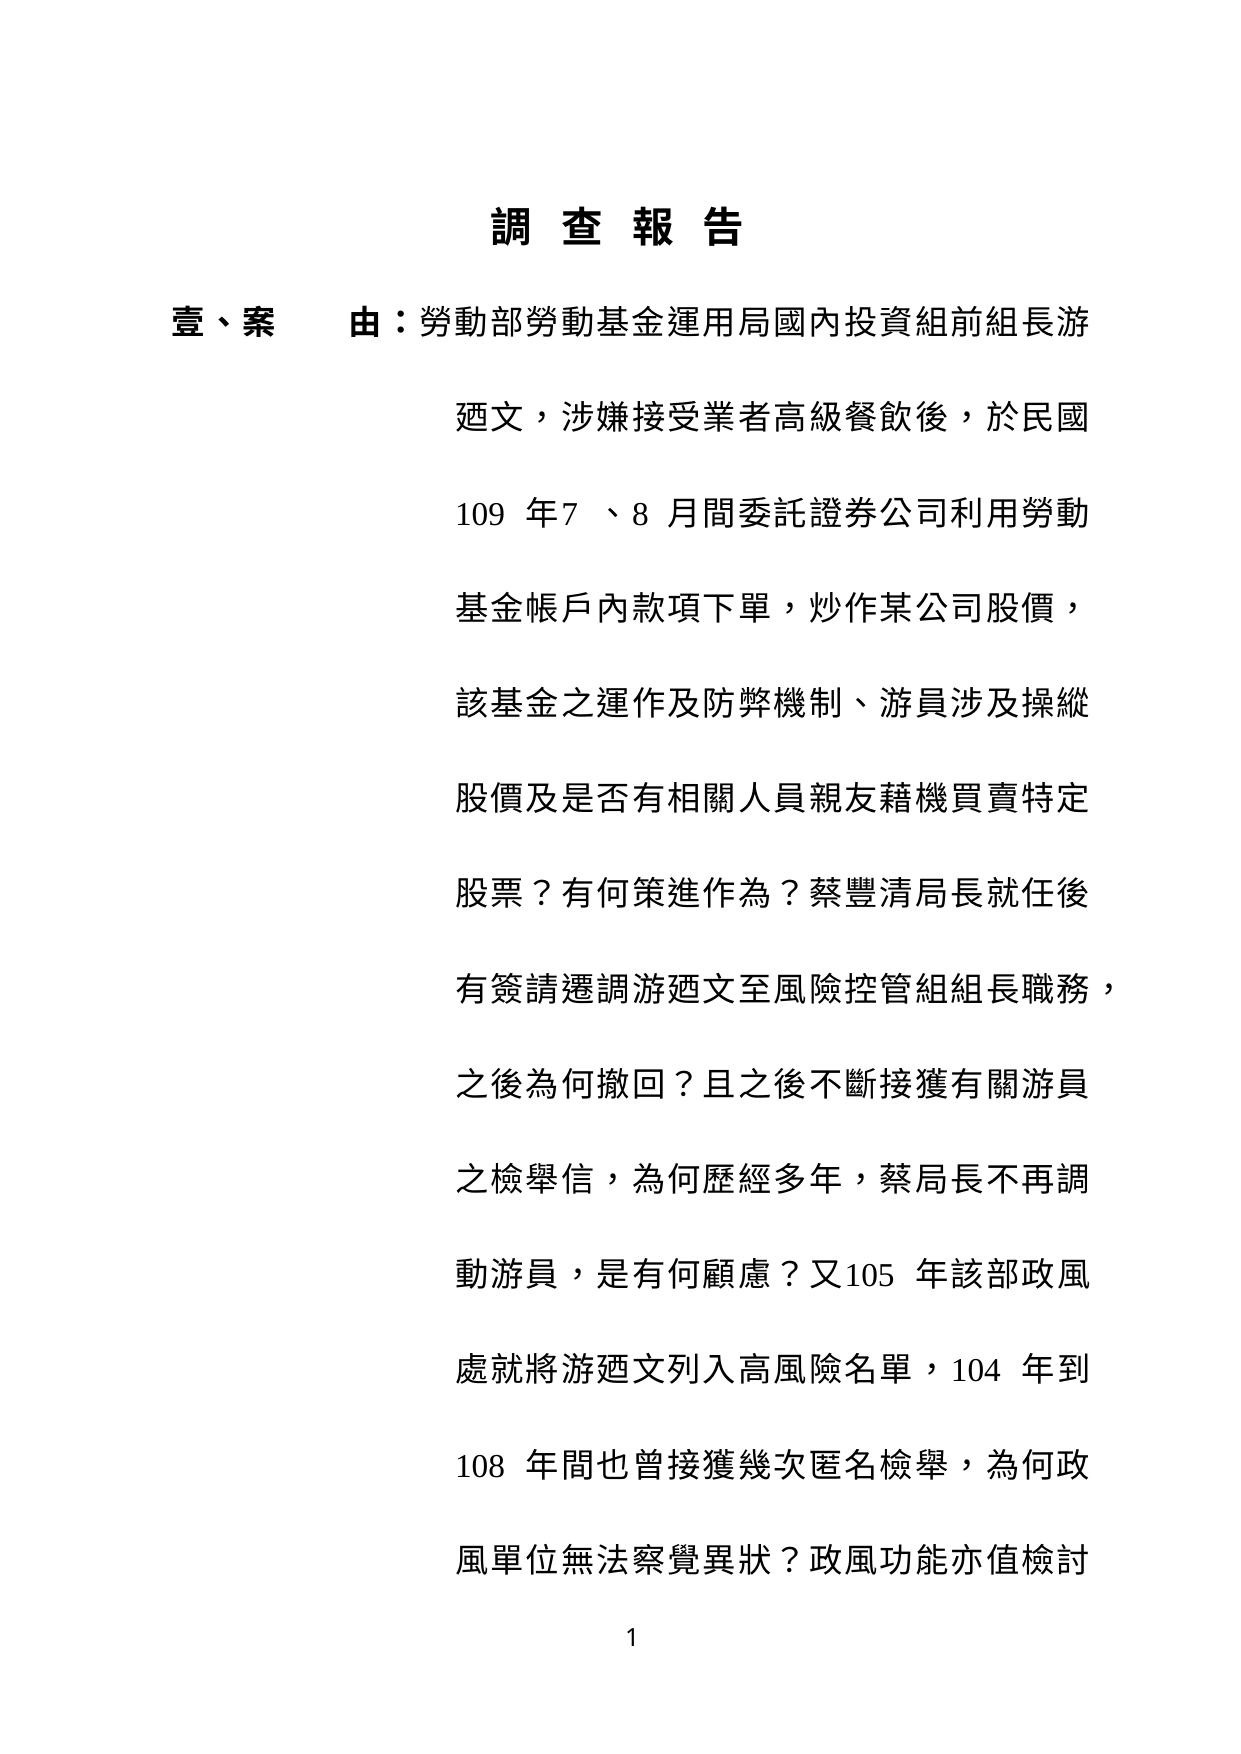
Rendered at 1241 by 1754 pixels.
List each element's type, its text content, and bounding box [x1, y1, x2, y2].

text 調查報告 [171, 177, 1092, 272]
